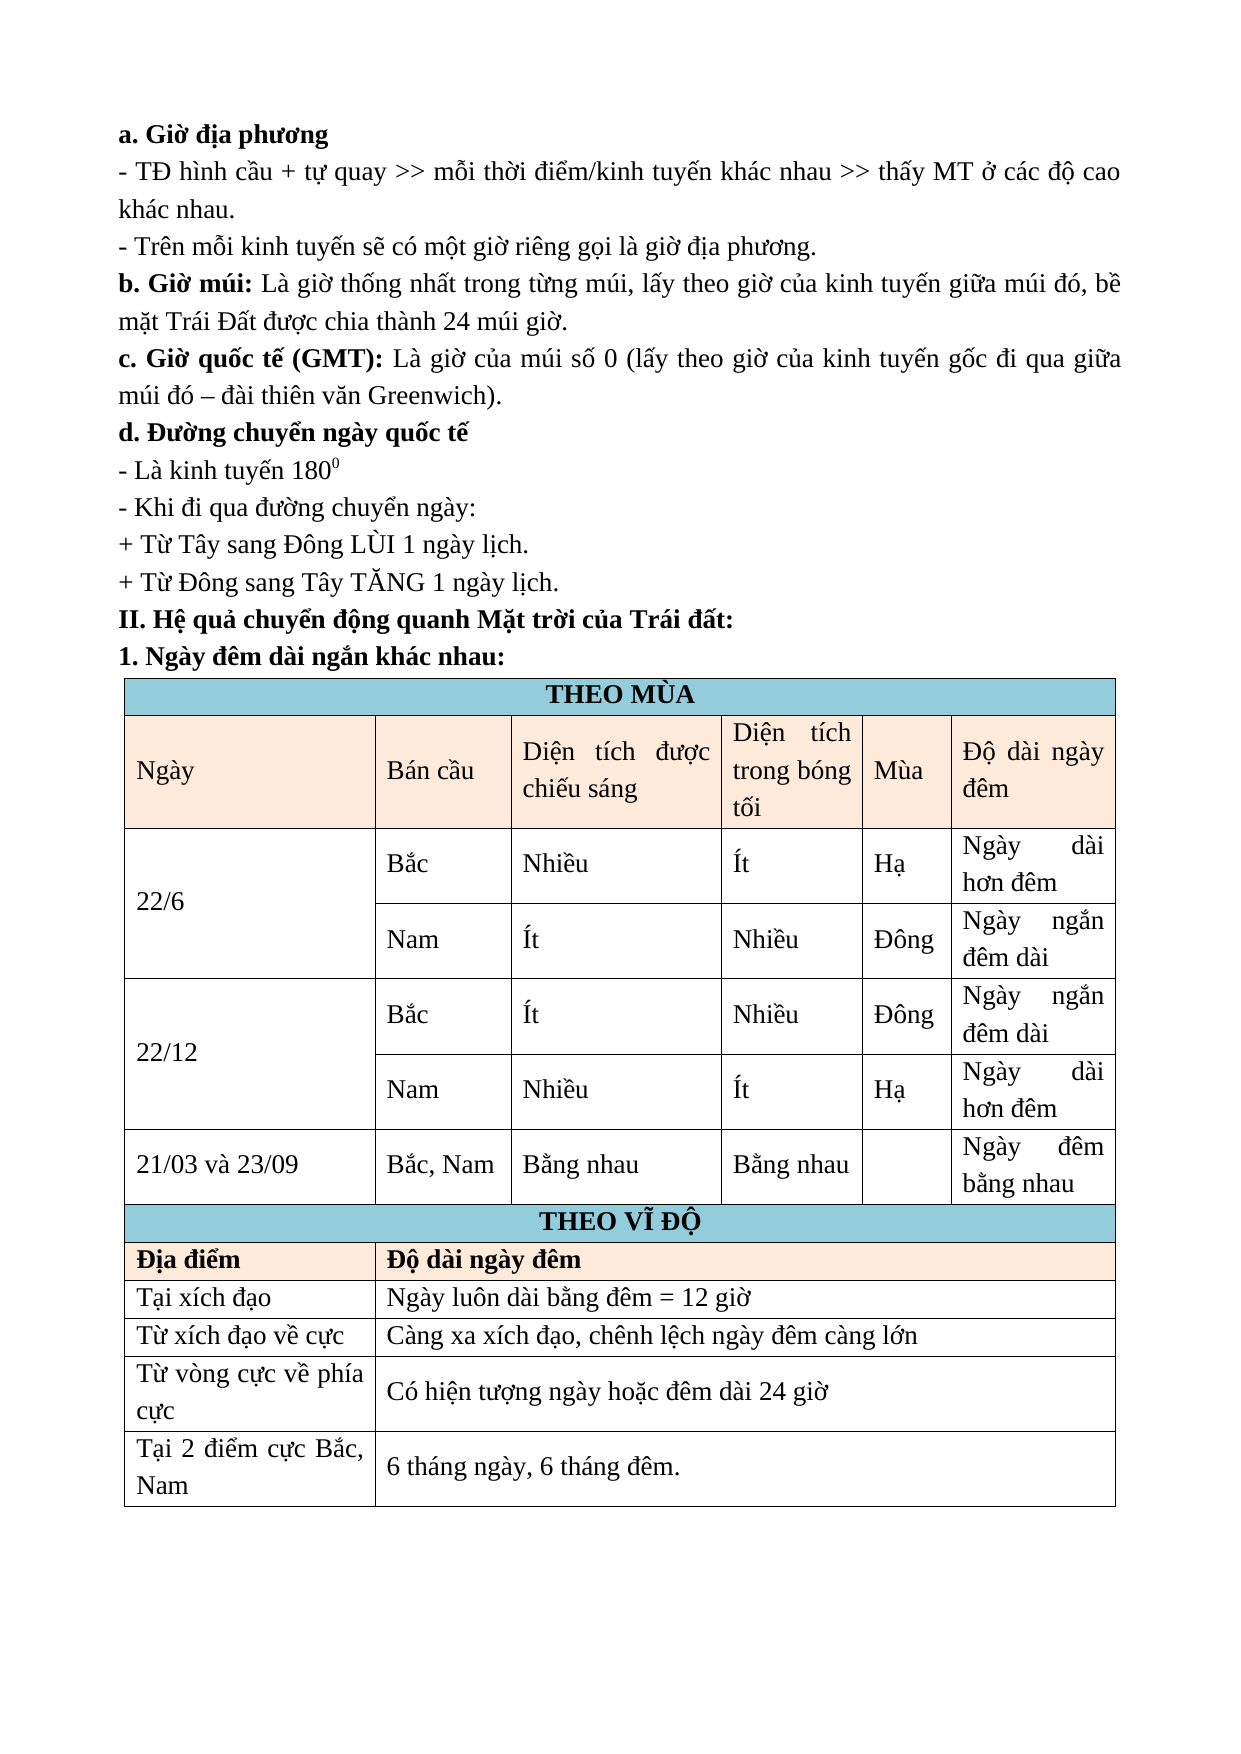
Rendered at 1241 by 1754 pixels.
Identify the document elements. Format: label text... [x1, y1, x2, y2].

table_cell Tại xích đạo [125, 1281, 375, 1318]
table_cell Ít [722, 1055, 862, 1129]
table_cell Ngày [125, 716, 375, 828]
table_cell Ít [512, 904, 721, 978]
text b. Giờ múi: Là giờ thống nhất trong từng múi, lấy theo giờ của kinh tuyến giữa múi đó, bề mặt Trái Đất được chia thành 24 múi giờ. [118, 267, 1122, 336]
table_cell Đông [863, 979, 951, 1053]
table_cell THEO VĨ ĐỘ [125, 1205, 1115, 1242]
table_cell 6 tháng ngày, 6 tháng đêm. [376, 1432, 1115, 1506]
table_cell Từ xích đạo về cực [125, 1319, 375, 1356]
table_cell Ngày luôn dài bằng đêm = 12 giờ [376, 1281, 1115, 1318]
table_cell Bắc [376, 829, 511, 903]
text - TĐ hình cầu + tự quay >> mỗi thời điểm/kinh tuyến khác nhau >> thấy MT ở các độ cao khác nhau. [118, 155, 1122, 224]
table_cell Diện tích được chiếu sáng [512, 716, 721, 828]
table_cell Độ dài ngày đêm [376, 1243, 1115, 1280]
text 1. Ngày đêm dài ngắn khác nhau: [118, 640, 1122, 671]
table_cell Nhiều [512, 1055, 721, 1129]
text d. Đường chuyển ngày quốc tế [118, 416, 1122, 448]
table_cell Tại 2 điểm cực Bắc, Nam [125, 1432, 375, 1506]
text - Khi đi qua đường chuyển ngày: [118, 491, 1122, 522]
table_cell [863, 1130, 951, 1204]
table_cell Diện tích trong bóng tối [722, 716, 862, 828]
table_cell Hạ [863, 1055, 951, 1129]
text a. Giờ địa phương [118, 118, 1122, 149]
table_cell Hạ [863, 829, 951, 903]
table_cell Ngày đêm bằng nhau [952, 1130, 1115, 1204]
table_cell Nhiều [512, 829, 721, 903]
table_cell Nam [376, 904, 511, 978]
table_cell 22/6 [125, 829, 375, 978]
table_cell Địa điểm [125, 1243, 375, 1280]
table_cell Ít [512, 979, 721, 1053]
table_cell 21/03 và 23/09 [125, 1130, 375, 1204]
table_cell Ngày dài hơn đêm [952, 1055, 1115, 1129]
text c. Giờ quốc tế (GMT): Là giờ của múi số 0 (lấy theo giờ của kinh tuyến gốc đi qua giữa múi đó – đài thiên văn Greenwich). [118, 342, 1122, 410]
table_cell Bằng nhau [722, 1130, 862, 1204]
table_cell Mùa [863, 716, 951, 828]
table_cell Càng xa xích đạo, chênh lệch ngày đêm càng lớn [376, 1319, 1115, 1356]
table_cell Ngày ngắn đêm dài [952, 904, 1115, 978]
table_cell Ngày dài hơn đêm [952, 829, 1115, 903]
table_header THEO MÙA [125, 679, 1115, 715]
text - Là kinh tuyến 1800 [118, 454, 1122, 485]
table_cell Nhiều [722, 979, 862, 1053]
table_cell Đông [863, 904, 951, 978]
table_cell Ít [722, 829, 862, 903]
table_cell 22/12 [125, 979, 375, 1129]
text + Từ Đông sang Tây TĂNG 1 ngày lịch. [118, 566, 1122, 597]
table_cell Từ vòng cực về phía cực [125, 1357, 375, 1431]
text - Trên mỗi kinh tuyến sẽ có một giờ riêng gọi là giờ địa phương. [118, 230, 1122, 261]
table_cell Nam [376, 1055, 511, 1129]
table_cell Có hiện tượng ngày hoặc đêm dài 24 giờ [376, 1357, 1115, 1431]
table_cell Độ dài ngày đêm [952, 716, 1115, 828]
table_cell Bắc, Nam [376, 1130, 511, 1204]
text + Từ Tây sang Đông LÙI 1 ngày lịch. [118, 528, 1122, 559]
table_cell Bằng nhau [512, 1130, 721, 1204]
table_cell Nhiều [722, 904, 862, 978]
table_cell Ngày ngắn đêm dài [952, 979, 1115, 1053]
text II. Hệ quả chuyển động quanh Mặt trời của Trái đất: [118, 603, 1122, 634]
table_cell Bắc [376, 979, 511, 1053]
table_cell Bán cầu [376, 716, 511, 828]
